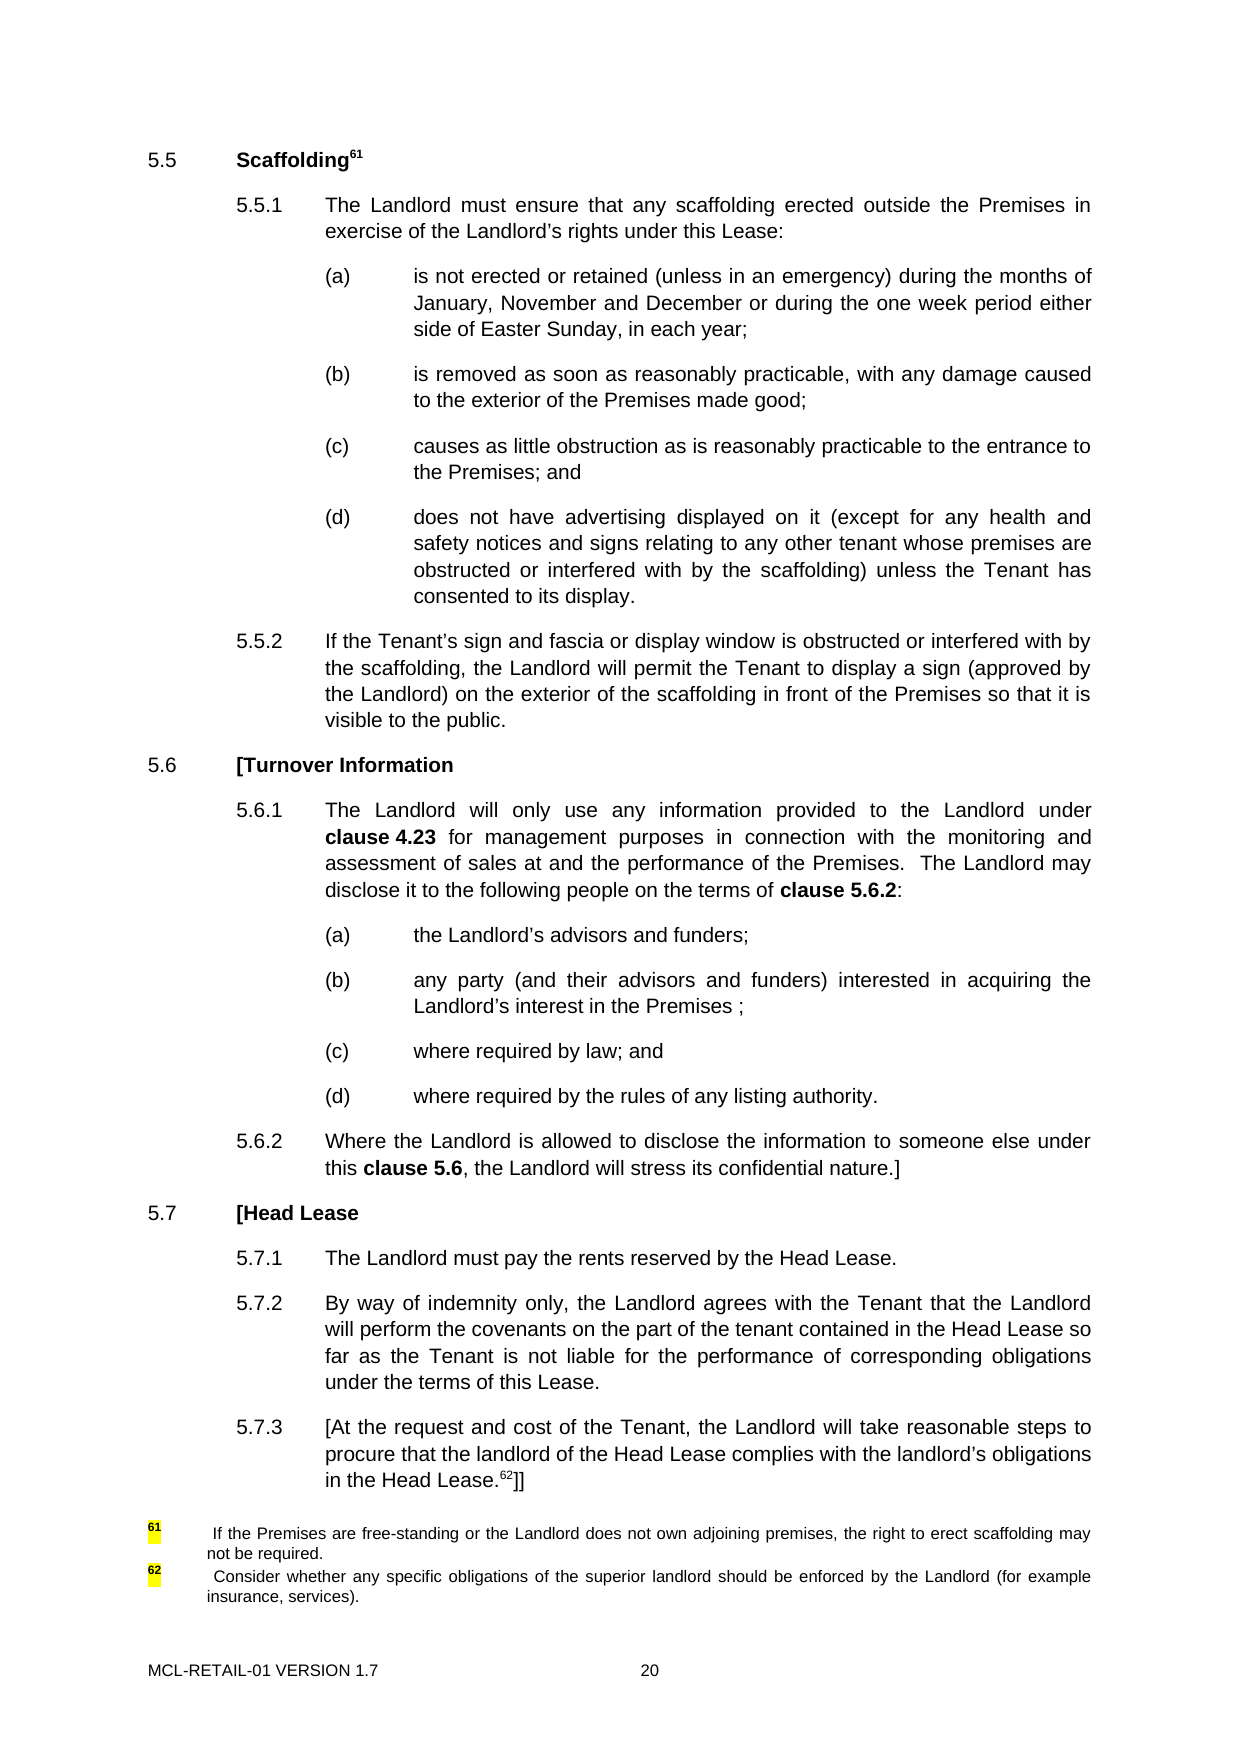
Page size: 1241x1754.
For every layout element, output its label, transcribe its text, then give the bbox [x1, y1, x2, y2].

subtitle The Landlord will only use any information provided to the Landlord under clause 4.23 for management purposes in connection with the monitoring and assessment of sales at and the performance of the Premises. The Landlord may disclose it to the following people on the terms of clause 5.6.2: [236, 798, 1093, 901]
subtitle The Landlord must ensure that any scaffolding erected outside the Premises in exercise of the Landlord’s rights under this Lease: [236, 193, 1093, 243]
subtitle does not have advertising displayed on it (except for any health and safety notices and signs relating to any other tenant whose premises are obstructed or interfered with by the scaffolding) unless the Tenant has consented to its display. [325, 505, 1093, 608]
subtitle If the Tenant’s sign and fascia or display window is obstructed or interfered with by the scaffolding, the Landlord will permit the Tenant to display a sign (approved by the Landlord) on the exterior of the scaffolding in front of the Premises so that it is visible to the public. [236, 629, 1093, 732]
subtitle where required by the rules of any listing authority. [325, 1084, 1093, 1108]
subtitle The Landlord must pay the rents reserved by the Head Lease. [236, 1246, 1093, 1270]
subtitle [Head Lease [148, 1201, 1093, 1225]
subtitle where required by law; and [325, 1039, 1093, 1063]
subtitle is removed as soon as reasonably practicable, with any damage caused to the exterior of the Premises made good; [325, 362, 1093, 412]
subtitle By way of indemnity only, the Landlord agrees with the Tenant that the Landlord will perform the covenants on the part of the tenant contained in the Head Lease so far as the Tenant is not liable for the performance of corresponding obligations under the terms of this Lease. [236, 1291, 1093, 1394]
subtitle causes as little obstruction as is reasonably practicable to the entrance to the Premises; and [325, 433, 1093, 484]
subtitle [At the request and cost of the Tenant, the Landlord will take reasonable steps to procure that the landlord of the Head Lease complies with the landlord’s obligations in the Head Lease.]] [236, 1415, 1093, 1492]
subtitle is not erected or retained (unless in an emergency) during the months of January, November and December or during the one week period either side of Easter Sunday, in each year; [325, 264, 1093, 341]
subtitle Where the Landlord is allowed to disclose the information to someone else under this clause 5.6, the Landlord will stress its confidential nature.] [236, 1129, 1093, 1179]
subtitle the Landlord’s advisors and funders; [325, 922, 1093, 946]
subtitle Scaffolding [148, 148, 1093, 172]
subtitle any party (and their advisors and funders) interested in acquiring the Landlord’s interest in the Premises ; [325, 968, 1093, 1018]
subtitle [Turnover Information [148, 753, 1093, 777]
